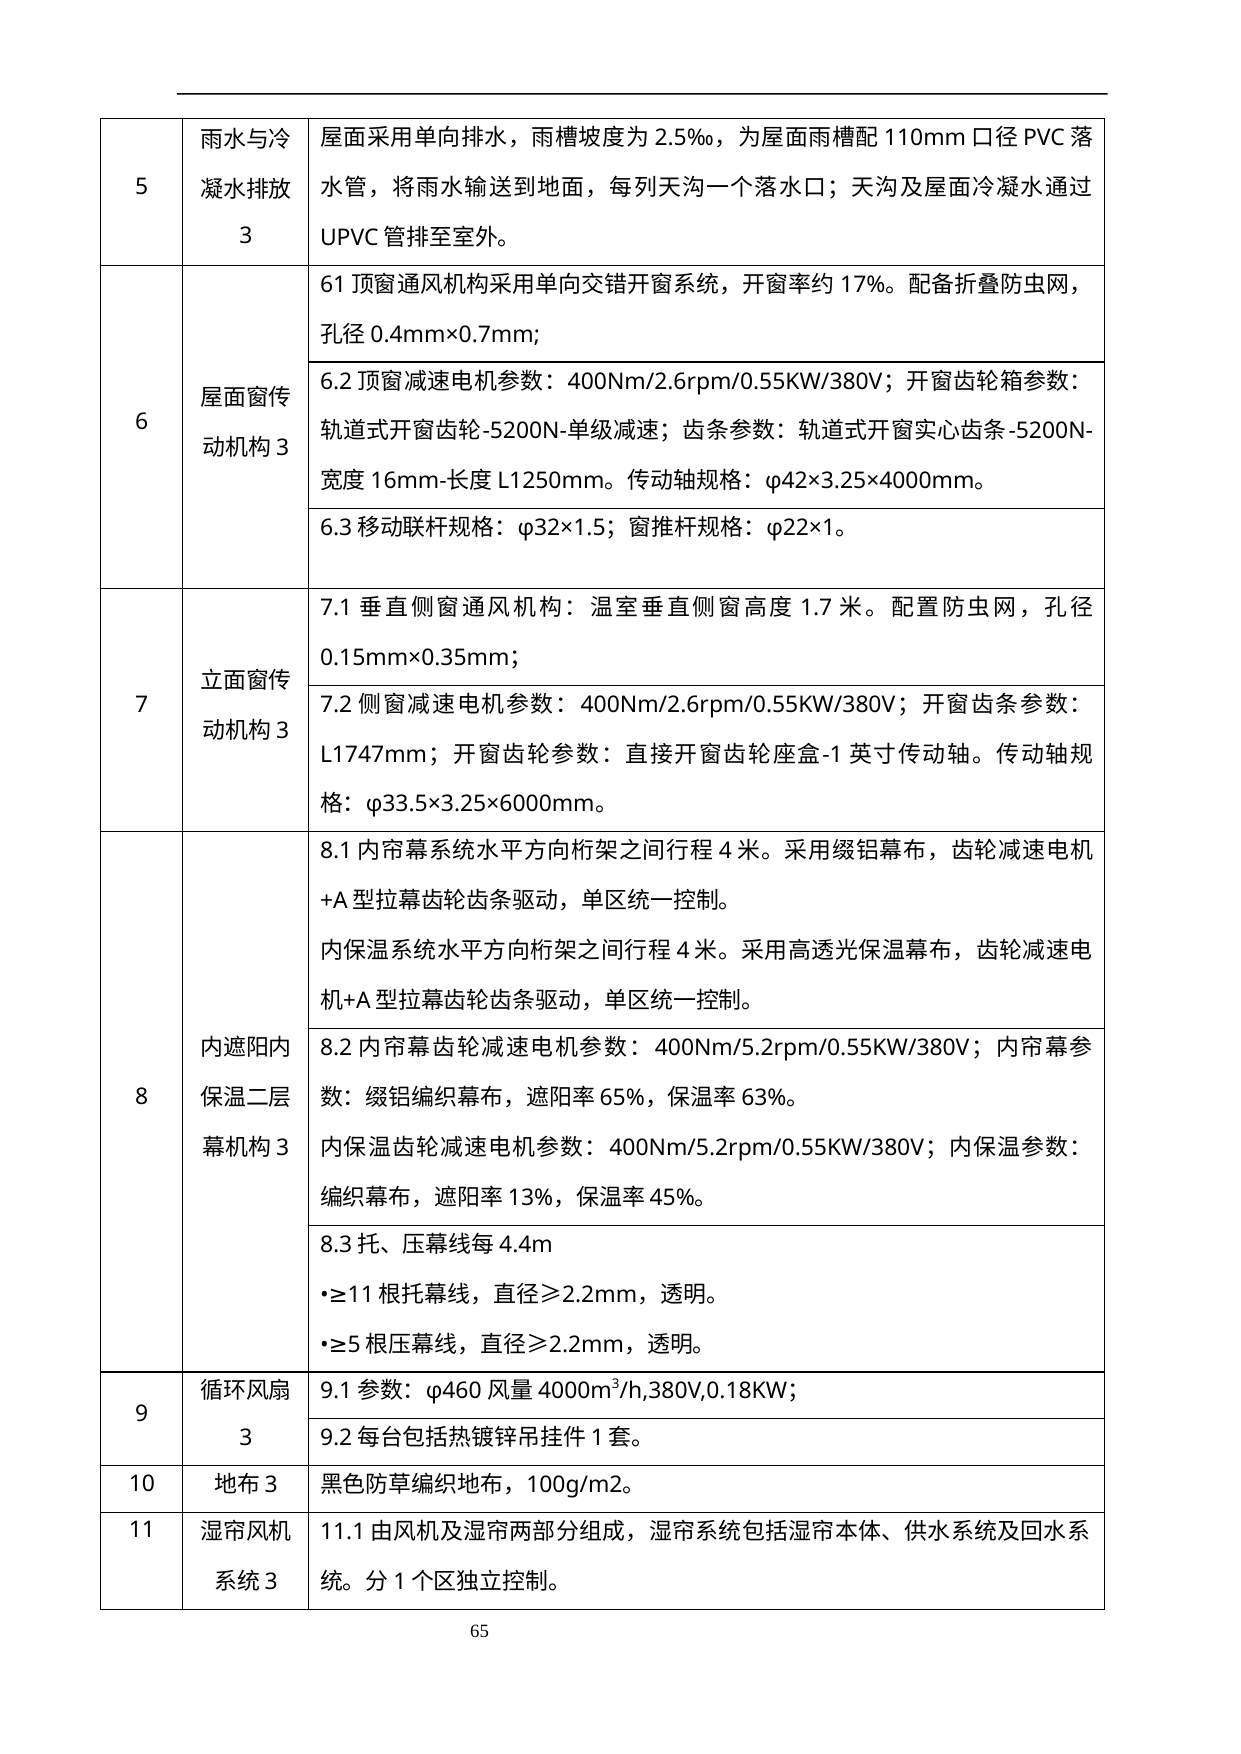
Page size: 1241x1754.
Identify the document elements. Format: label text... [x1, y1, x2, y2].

table_cell 7.2侧窗减速电机参数：400Nm/2.6rpm/0.55KW/380V；开窗齿条参数：L1747mm；开窗齿轮参数：直接开窗齿轮座盒-1英寸传动轴。传动轴规格：φ33.5×3.25×6000mm。 [309, 686, 1104, 831]
table_cell 11.1由风机及湿帘两部分组成，湿帘系统包括湿帘本体、供水系统及回水系统。分1个区独立控制。 [309, 1513, 1104, 1609]
table_cell 7.1垂直侧窗通风机构：温室垂直侧窗高度1.7米。配置防虫网，孔径0.15mm×0.35mm； [309, 589, 1104, 684]
table_cell 地布3 [183, 1466, 308, 1512]
table_cell 61顶窗通风机构采用单向交错开窗系统，开窗率约17%。配备折叠防虫网，孔径0.4mm×0.7mm; [309, 266, 1104, 361]
table_cell 立面窗传动机构3 [183, 589, 308, 831]
table_cell 内遮阳内保温二层幕机构3 [183, 832, 308, 1371]
table_cell 6.3移动联杆规格：φ32×1.5；窗推杆规格：φ22×1。 [309, 509, 1104, 588]
table_cell 9 [101, 1373, 182, 1465]
table_cell 5 [101, 119, 182, 265]
table_cell 雨水与冷凝水排放3 [183, 119, 308, 265]
table_cell 屋面窗传动机构3 [183, 266, 308, 588]
table_cell 屋面采用单向排水，雨槽坡度为2.5‰，为屋面雨槽配110mm口径PVC落水管，将雨水输送到地面，每列天沟一个落水口；天沟及屋面冷凝水通过UPVC管排至室外。 [309, 119, 1104, 265]
table_cell 7 [101, 589, 182, 831]
table_cell 10 [101, 1466, 182, 1512]
table_cell 9.2每台包括热镀锌吊挂件1套。 [309, 1419, 1104, 1465]
table_cell 8.3托、压幕线每4.4m •≥11根托幕线，直径≥2.2mm，透明。 •≥5根压幕线，直径≥2.2mm，透明。 [309, 1226, 1104, 1371]
table_cell 8.1内帘幕系统水平方向桁架之间行程4米。采用缀铝幕布，齿轮减速电机+A型拉幕齿轮齿条驱动，单区统一控制。 内保温系统水平方向桁架之间行程4米。采用高透光保温幕布，齿轮减速电机+A型拉幕齿轮齿条驱动，单区统一控制。 [309, 832, 1104, 1028]
table_cell 黑色防草编织地布，100g/m2。 [309, 1466, 1104, 1512]
table_cell 循环风扇3 [183, 1373, 308, 1465]
table_cell 6 [101, 266, 182, 588]
table_cell 11 [101, 1513, 182, 1609]
table_cell 6.2顶窗减速电机参数：400Nm/2.6rpm/0.55KW/380V；开窗齿轮箱参数：轨道式开窗齿轮-5200N-单级减速；齿条参数：轨道式开窗实心齿条-5200N-宽度16mm-长度L1250mm。传动轴规格：φ42×3.25×4000mm。 [309, 363, 1104, 508]
table_cell 9.1参数：φ460 风量4000m3/h,380V,0.18KW； [309, 1373, 1104, 1418]
table_cell 8 [101, 832, 182, 1371]
table_cell 湿帘风机系统3 [183, 1513, 308, 1609]
table_cell 8.2内帘幕齿轮减速电机参数：400Nm/5.2rpm/0.55KW/380V；内帘幕参数：缀铝编织幕布，遮阳率65%，保温率63%。 内保温齿轮减速电机参数：400Nm/5.2rpm/0.55KW/380V；内保温参数：编织幕布，遮阳率13%，保温率45%。 [309, 1029, 1104, 1224]
